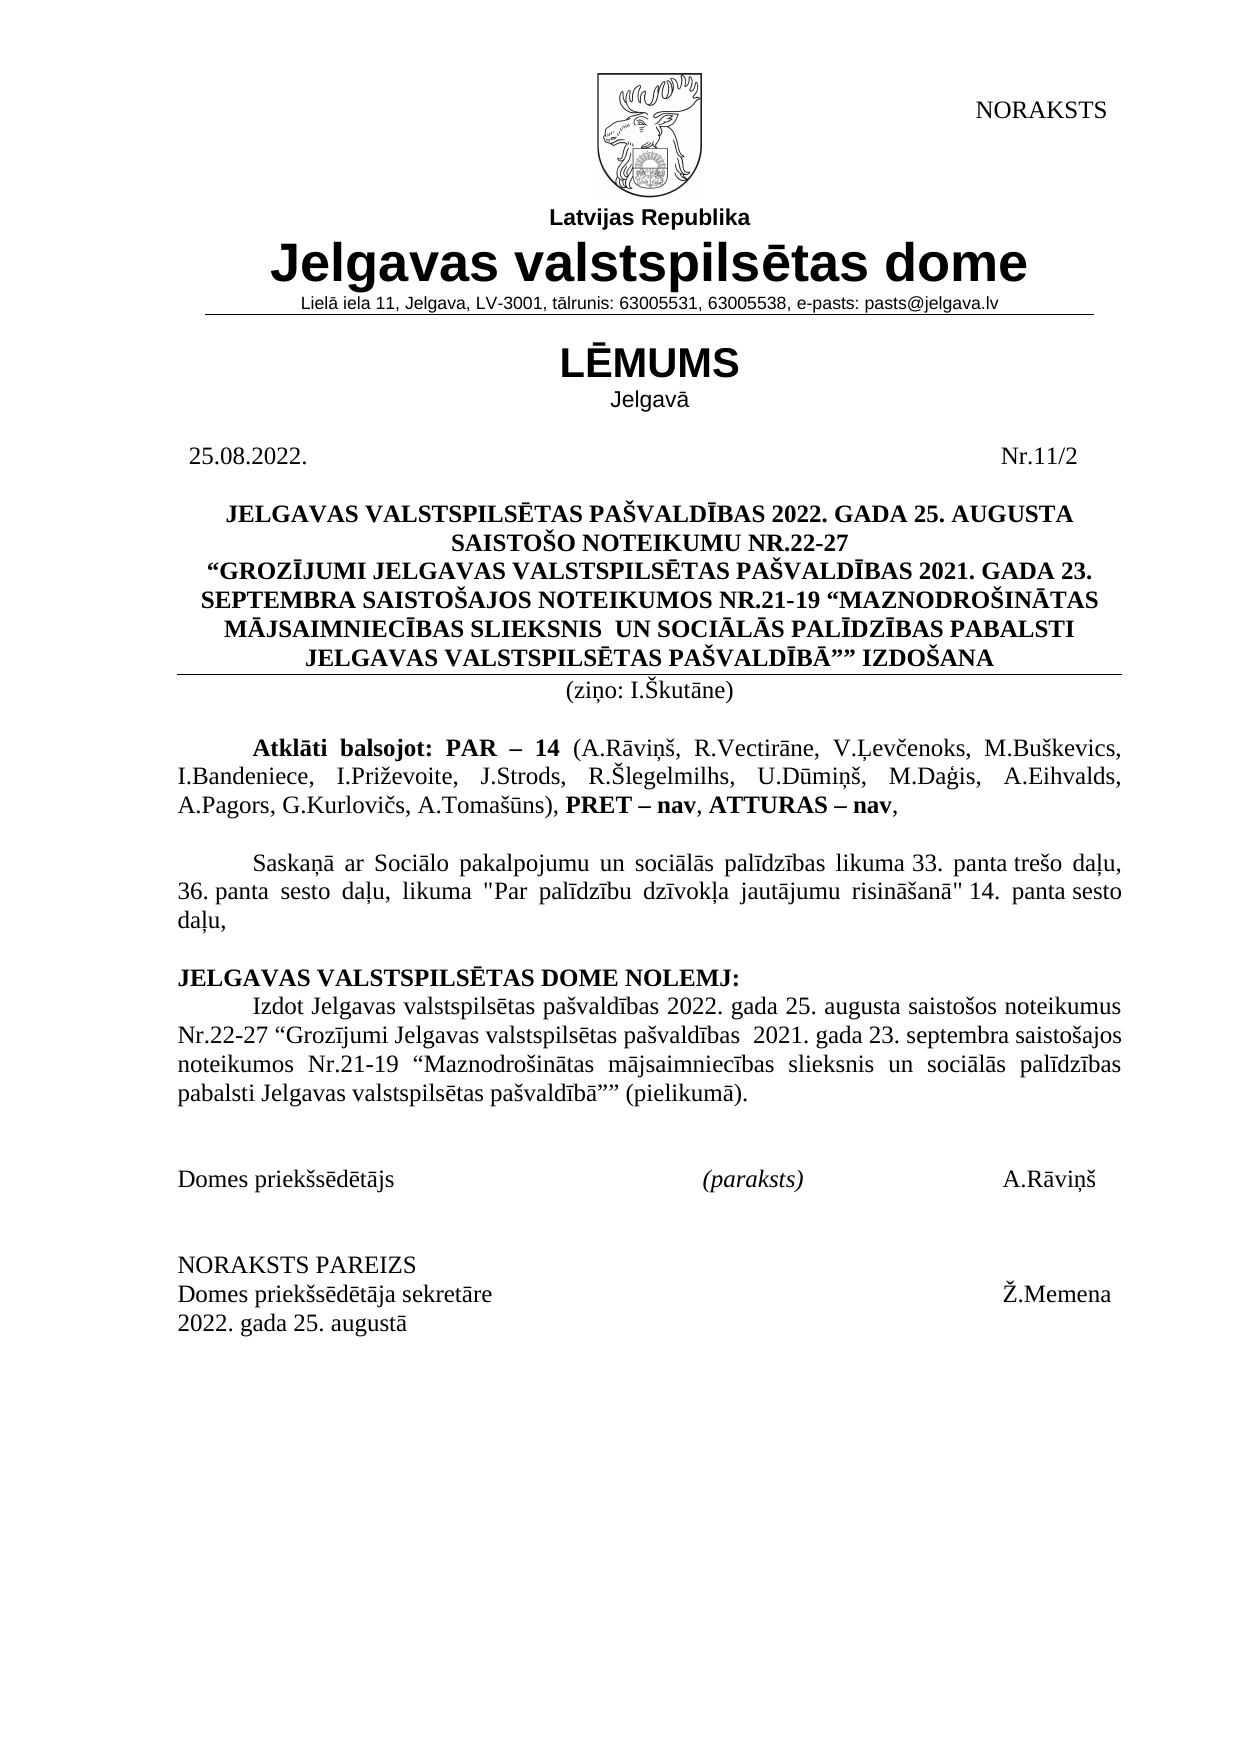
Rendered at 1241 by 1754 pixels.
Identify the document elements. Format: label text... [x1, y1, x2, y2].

text 2022. gada 25. augustā [177, 1308, 1122, 1336]
text Izdot Jelgavas valstspilsētas pašvaldības 2022. gada 25. augusta saistošos noteikumus Nr.22-27 “Grozījumi Jelgavas valstspilsētas pašvaldības 2021. gada 23. septembra saistošajos noteikumos Nr.21-19 “Maznodrošinātas mājsaimniecības slieksnis un sociālās palīdzības pabalsti Jelgavas valstspilsētas pašvaldībā”” (pielikumā). [177, 991, 1122, 1106]
text Domes priekšsēdētājs (paraksts) A.Rāviņš [177, 1164, 1122, 1193]
text Saskaņā ar Sociālo pakalpojumu un sociālās palīdzības likuma 33. panta trešo daļu, 36. panta sesto daļu, likuma "Par palīdzību dzīvokļa jautājumu risināšanā" 14. panta sesto daļu, [177, 848, 1122, 934]
table_header Nr.11/2 [989, 441, 1097, 470]
table_header 25.08.2022. [177, 441, 989, 470]
picture [597, 73, 702, 198]
text NORAKSTS PAREIZS [177, 1250, 1122, 1279]
subtitle JELGAVAS VALSTSPILSĒTAS PAŠVALDĪBAS 2022. GADA 25. AUGUSTA SAISTOŠO NOTEIKUMU NR.22-27 [177, 499, 1122, 556]
text Atklāti balsojot: PAR – 14 (A.Rāviņš, R.Vectirāne, V.Ļevčenoks, M.Buškevics, I.Bandeniece, I.Priževoite, J.Strods, R.Šlegelmilhs, U.Dūmiņš, M.Daģis, A.Eihvalds, A.Pagors, G.Kurlovičs, A.Tomašūns), PRET – nav, ATTURAS – nav, [177, 733, 1122, 819]
text (ziņo: I.Škutāne) [177, 675, 1122, 704]
text Domes priekšsēdētāja sekretāre Ž.Memena [177, 1279, 1122, 1308]
subtitle “GROZĪJUMI JELGAVAS VALSTSPILSĒTAS PAŠVALDĪBAS 2021. GADA 23. SEPTEMBRA SAISTOŠAJOS NOTEIKUMOS NR.21-19 “MAZNODROŠINĀTAS MĀJSAIMNIECĪBAS SLIEKSNIS UN SOCIĀLĀS PALĪDZĪBAS PABALSTI JELGAVAS VALSTSPILSĒTAS PAŠVALDĪBĀ”” IZDOŠANA [177, 556, 1122, 674]
text JELGAVAS VALSTSPILSĒTAS DOME NOLEMJ: [177, 963, 1122, 991]
